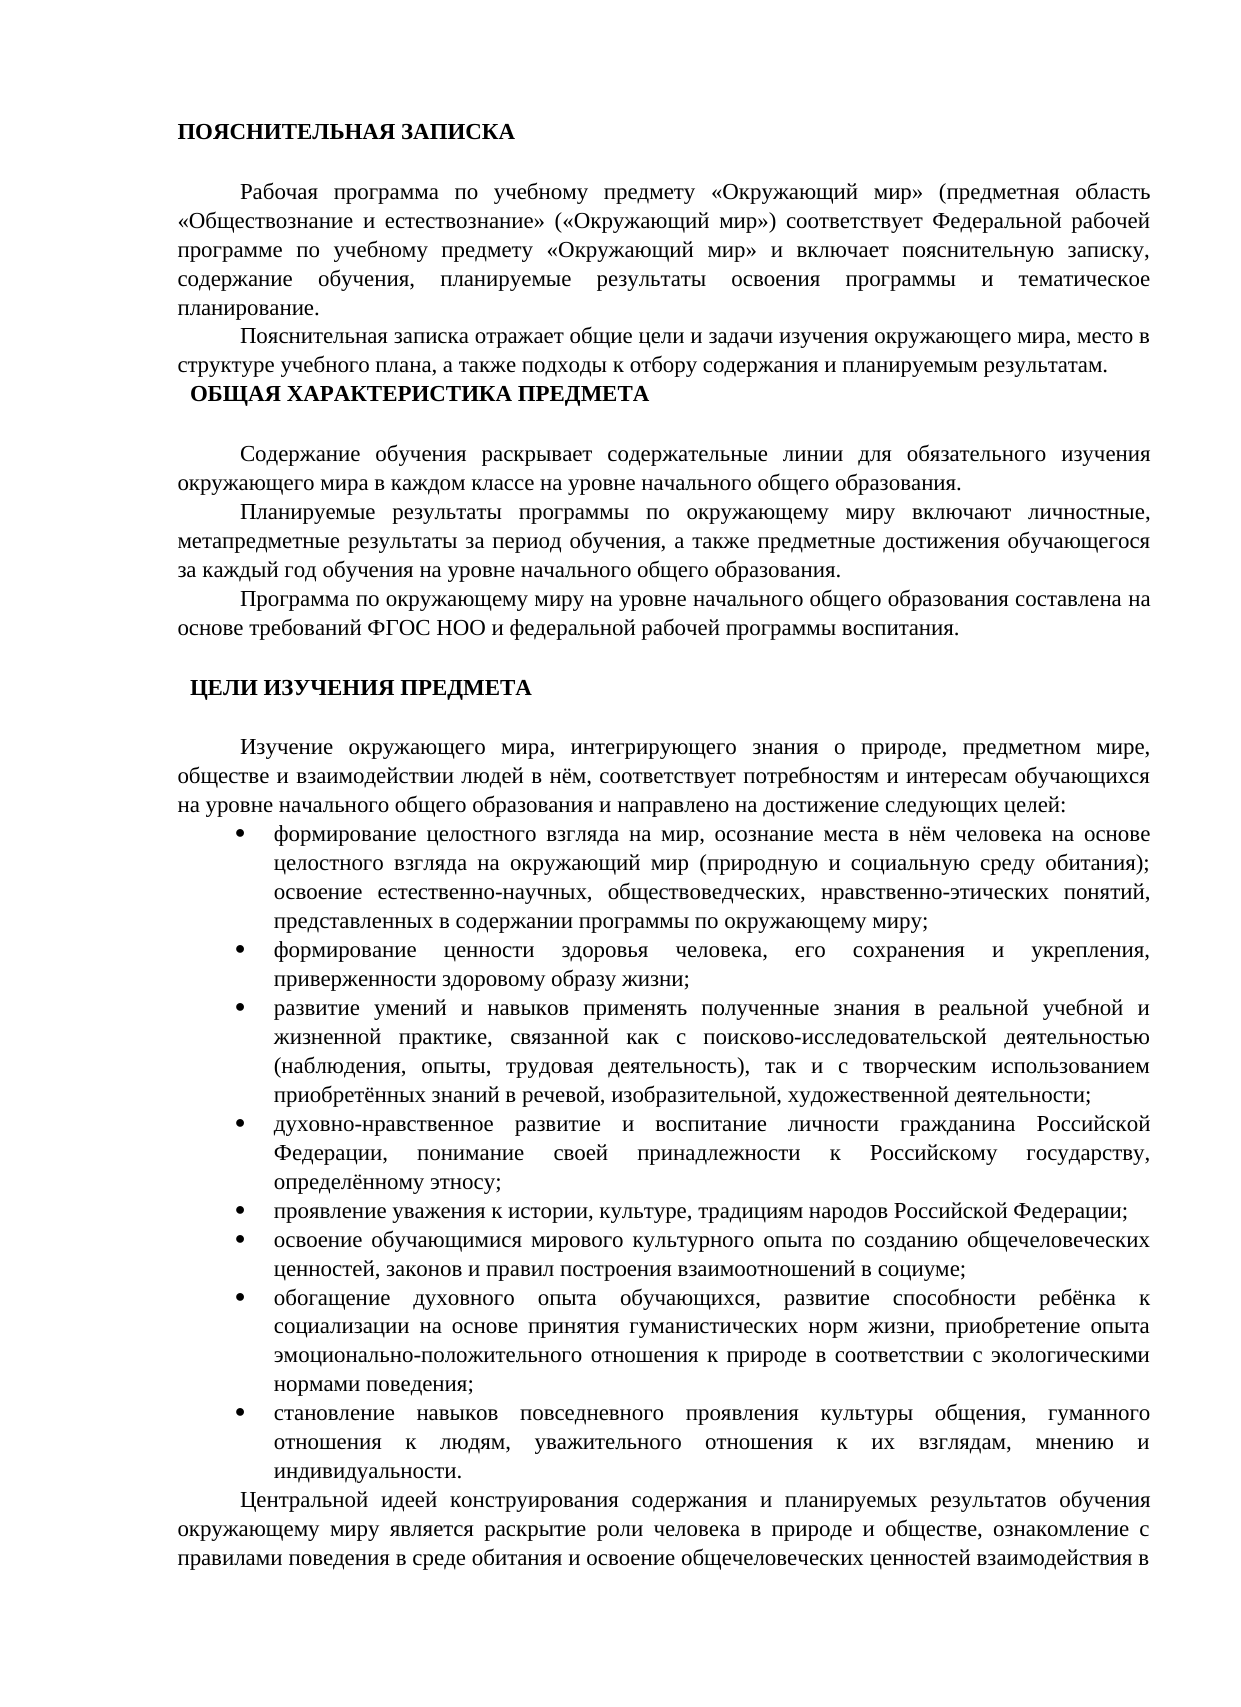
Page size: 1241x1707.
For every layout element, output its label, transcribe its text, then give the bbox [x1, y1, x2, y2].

text ОБЩАЯ ХАРАКТЕРИСТИКА ПРЕДМЕТА [190, 381, 1152, 407]
list развитие умений и навыков применять полученные знания в реальной учебной и жизненной практике, связанной как с поисково-исследовательской деятельностью (наблюдения, опыты, трудовая деятельность), так и с творческим использованием приобретённых знаний в речевой, изобразительной, художественной деятельности; [236, 994, 1152, 1107]
text Программа по окружающему миру на уровне начального общего образования составлена на основе требований ФГОС НОО и федеральной рабочей программы воспитания. [177, 585, 1152, 640]
list проявление уважения к истории, культуре, традициям народов Российской Федерации; [236, 1197, 1152, 1223]
text Пояснительная записка отражает общие цели и задачи изучения окружающего мира, место в структуре учебного плана, а также подходы к отбору содержания и планируемым результатам. [177, 323, 1152, 378]
text Планируемые результаты программы по окружающему миру включают личностные, метапредметные результаты за период обучения, а также предметные достижения обучающегося за каждый год обучения на уровне начального общего образования. [177, 498, 1152, 582]
list освоение обучающимися мирового культурного опыта по созданию общечеловеческих ценностей, законов и правил построения взаимоотношений в социуме; [236, 1226, 1152, 1281]
list формирование целостного взгляда на мир, осознание места в нём человека на основе целостного взгляда на окружающий мир (природную и социальную среду обитания); освоение естественно-научных, обществоведческих, нравственно-этических понятий, представленных в содержании программы по окружающему миру; [236, 820, 1152, 933]
text Рабочая программа по учебному предмету «Окружающий мир» (предметная область «Обществознание и естествознание» («Окружающий мир») соответствует Федеральной рабочей программе по учебному предмету «Окружающий мир» и включает пояснительную записку, содержание обучения, планируемые результаты освоения программы и тематическое планирование. [177, 178, 1152, 320]
text ЦЕЛИ ИЗУЧЕНИЯ ПРЕДМЕТА [190, 674, 1152, 700]
list формирование ценности здоровья человека, его сохранения и укрепления, приверженности здоровому образу жизни; [236, 936, 1152, 991]
list обогащение духовного опыта обучающихся, развитие способности ребёнка к социализации на основе принятия гуманистических норм жизни, приобретение опыта эмоционально-положительного отношения к природе в соответствии с экологическими нормами поведения; [236, 1283, 1152, 1397]
text ПОЯСНИТЕЛЬНАЯ ЗАПИСКА [177, 118, 1152, 144]
list духовно-нравственное развитие и воспитание личности гражданина Российской Федерации, понимание своей принадлежности к Российскому государству, определённому этносу; [236, 1110, 1152, 1194]
text Изучение окружающего мира, интегрирующего знания о природе, предметном мире, обществе и взаимодействии людей в нём, соответствует потребностям и интересам обучающихся на уровне начального общего образования и направлено на достижение следующих целей: [177, 733, 1152, 818]
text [177, 1486, 1152, 1571]
list становление навыков повседневного проявления культуры общения, гуманного отношения к людям, уважительного отношения к их взглядам, мнению и индивидуальности. [236, 1399, 1152, 1484]
text Содержание обучения раскрывает содержательные линии для обязательного изучения окружающего мира в каждом классе на уровне начального общего образования. [177, 440, 1152, 496]
